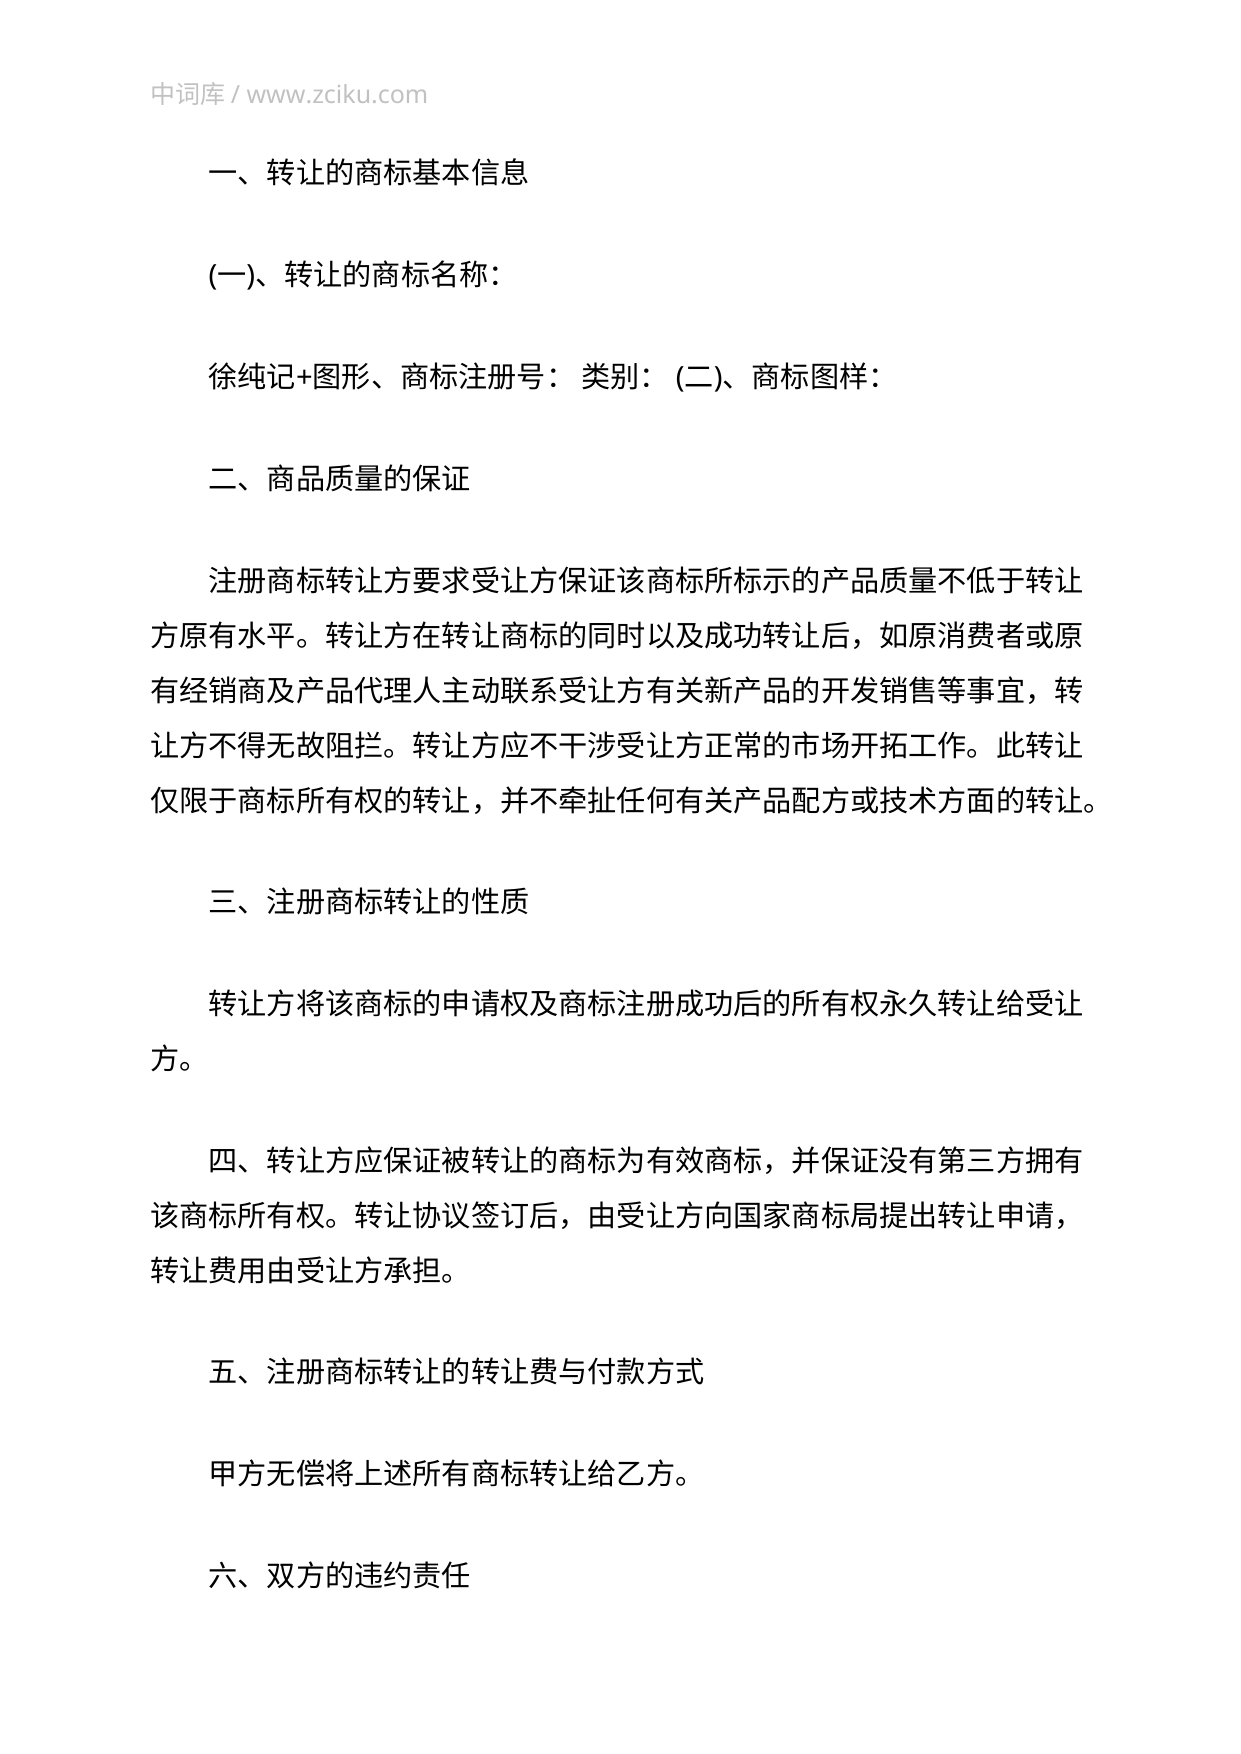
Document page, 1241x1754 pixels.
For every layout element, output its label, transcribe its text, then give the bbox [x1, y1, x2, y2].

text 二、商品质量的保证 [150, 456, 1090, 498]
text (一)、转让的商标名称： [150, 252, 1090, 294]
text 注册商标转让方要求受让方保证该商标所标示的产品质量不低于转让方原有水平。转让方在转让商标的同时以及成功转让后，如原消费者或原有经销商及产品代理人主动联系受让方有关新产品的开发销售等事宜，转让方不得无故阻拦。转让方应不干涉受让方正常的市场开拓工作。此转让仅限于商标所有权的转让，并不牵扯任何有关产品配方或技术方面的转让。 [150, 557, 1090, 819]
text 一、转让的商标基本信息 [150, 150, 1090, 192]
text 三、注册商标转让的性质 [150, 879, 1090, 921]
text 徐纯记+图形、商标注册号： 类别： (二)、商标图样： [150, 354, 1090, 396]
text 甲方无偿将上述所有商标转让给乙方。 [150, 1451, 1090, 1493]
text 四、转让方应保证被转让的商标为有效商标，并保证没有第三方拥有该商标所有权。转让协议签订后，由受让方向国家商标局提出转让申请，转让费用由受让方承担。 [150, 1137, 1090, 1289]
text 六、双方的违约责任 [150, 1552, 1090, 1595]
text 五、注册商标转让的转让费与付款方式 [150, 1349, 1090, 1391]
text 转让方将该商标的申请权及商标注册成功后的所有权永久转让给受让方。 [150, 981, 1090, 1078]
